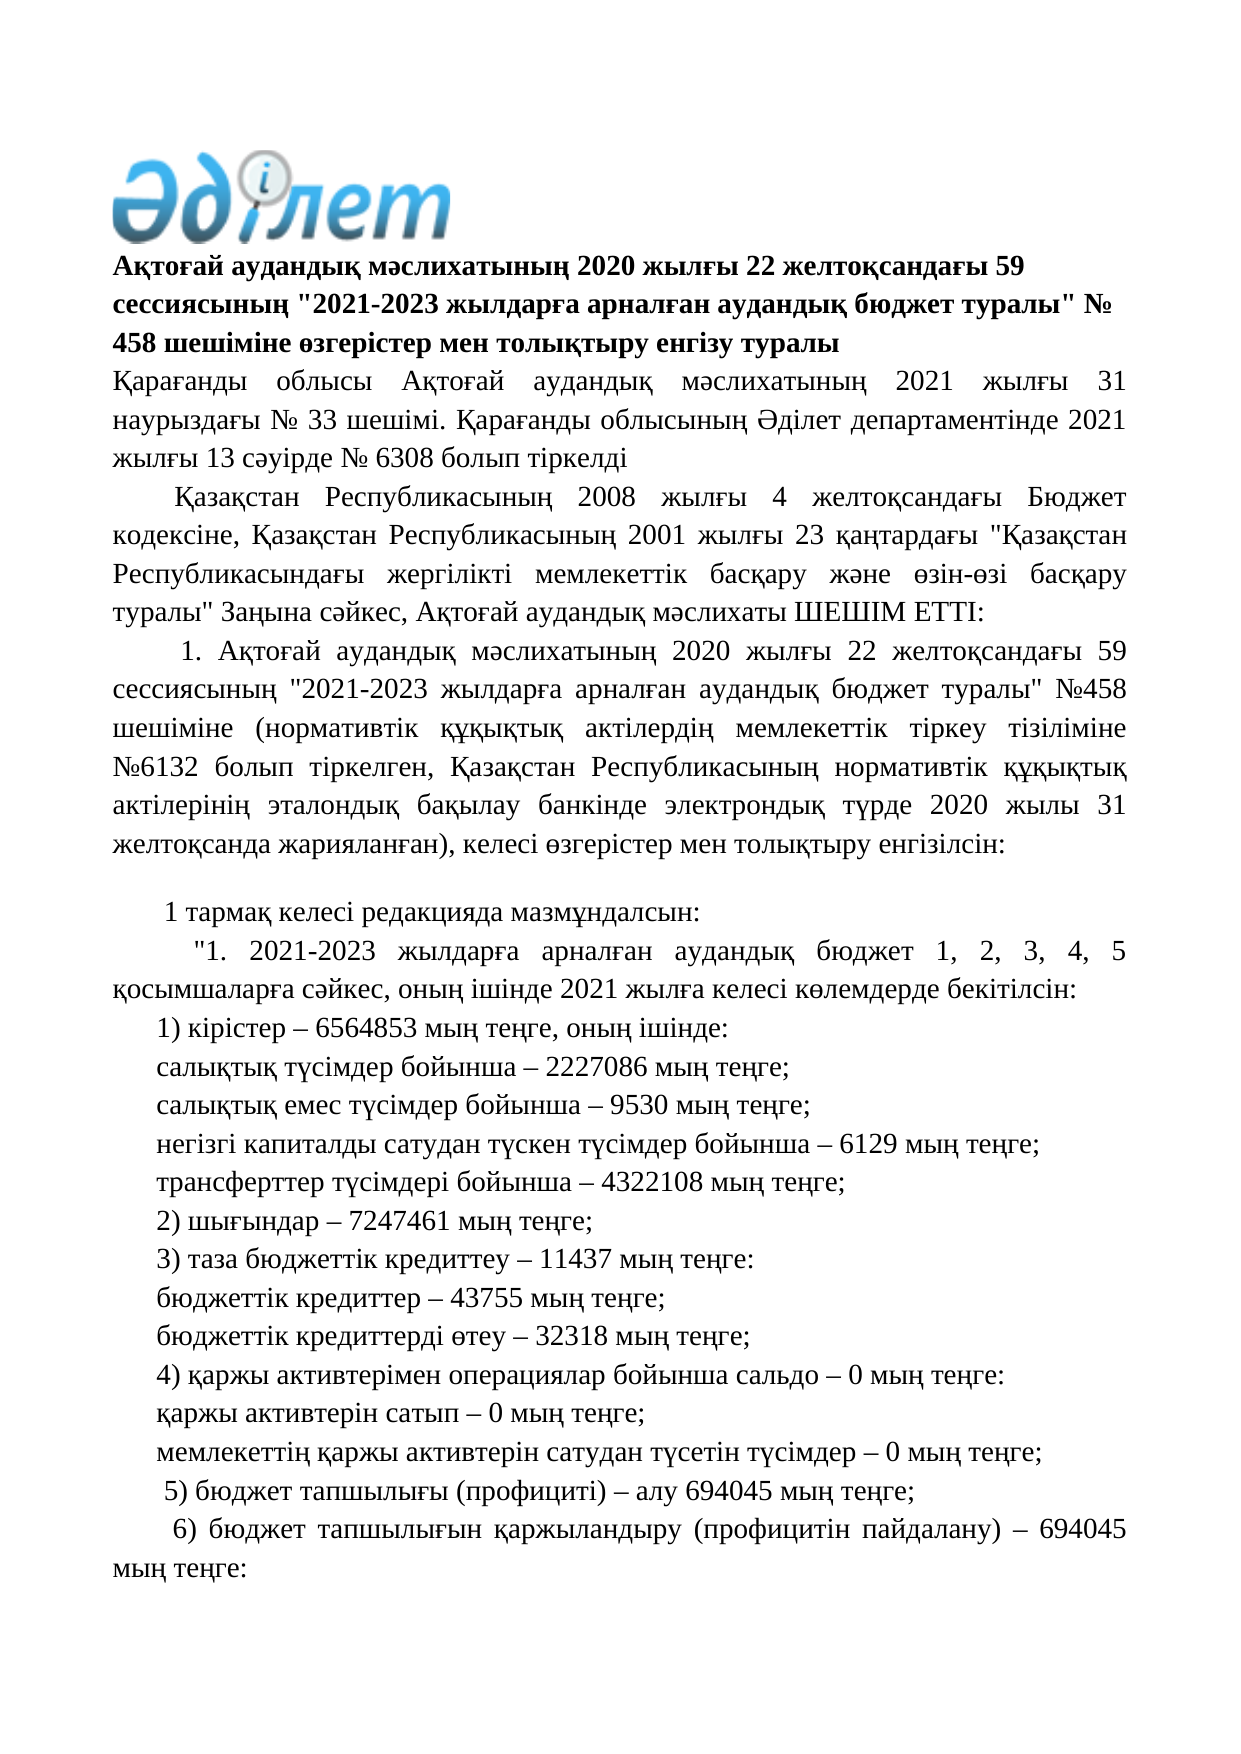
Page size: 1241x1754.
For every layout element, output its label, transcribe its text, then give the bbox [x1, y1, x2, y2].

text негізгі капиталды сатудан түскен түсімдер бойынша – 6129 мың теңге; [112, 1126, 1128, 1159]
text 6) бюджет тапшылығын қаржыландыру (профицитін пайдалану) – 694045 мың теңге: [112, 1511, 1128, 1583]
text 3) таза бюджеттік кредиттеу – 11437 мың теңге: [112, 1241, 1128, 1275]
text салықтық емес түсімдер бойынша – 9530 мың теңге; [112, 1087, 1128, 1121]
text Қарағанды облысы Ақтоғай аудандық мәслихатының 2021 жылғы 31 наурыздағы № 33 шешімі. Қарағанды облысының Әділет департаментінде 2021 жылғы 13 сәуірде № 6308 болып тіркелді [112, 363, 1128, 474]
text салықтық түсімдер бойынша – 2227086 мың теңге; [112, 1049, 1128, 1082]
text 1) кірістер – 6564853 мың теңге, оның ішінде: [112, 1010, 1128, 1044]
text 4) қаржы активтерімен операциялар бойынша сальдо – 0 мың теңге: [112, 1357, 1128, 1391]
text трансферттер түсімдері бойынша – 4322108 мың теңге; [112, 1164, 1128, 1198]
text бюджеттік кредиттер – 43755 мың теңге; [112, 1280, 1128, 1313]
text 1. Ақтоғай аудандық мәслихатының 2020 жылғы 22 желтоқсандағы 59 сессиясының "2021-2023 жылдарға арналған аудандық бюджет туралы" №458 шешіміне (нормативтік құқықтық актілердің мемлекеттік тіркеу тізіліміне №6132 болып тіркелген, Қазақстан Республикасының нормативтік құқықтық актілерінің эталондық бақылау банкінде электрондық түрде 2020 жылы 31 желтоқсанда жарияланған), келесі өзгерістер мен толықтыру енгізілсін: [112, 633, 1128, 859]
text 1 тармақ келесі редакцияда мазмұндалсын: [112, 894, 1128, 928]
text "1. 2021-2023 жылдарға арналған аудандық бюджет 1, 2, 3, 4, 5 қосымшаларға сәйкес, оның ішінде 2021 жылға келесі көлемдерде бекітілсін: [112, 933, 1128, 1005]
text мемлекеттің қаржы активтерін сатудан түсетін түсімдер – 0 мың теңге; [112, 1434, 1128, 1468]
text қаржы активтерін сатып – 0 мың теңге; [112, 1396, 1128, 1429]
picture [112, 150, 451, 244]
text бюджеттік кредиттерді өтеу – 32318 мың теңге; [112, 1318, 1128, 1352]
text 5) бюджет тапшылығы (профициті) – алу 694045 мың теңге; [112, 1473, 1128, 1506]
text Ақтоғай аудандық мәслихатының 2020 жылғы 22 желтоқсандағы 59 сессиясының "2021-2023 жылдарға арналған аудандық бюджет туралы" № 458 шешіміне өзгерістер мен толықтыру енгізу туралы [112, 248, 1128, 358]
text Қазақстан Республикасының 2008 жылғы 4 желтоқсандағы Бюджет кодексіне, Қазақстан Республикасының 2001 жылғы 23 қаңтардағы "Қазақстан Республикасындағы жергілікті мемлекеттік басқару және өзін-өзі басқару туралы" Заңына сәйкес, Ақтоғай аудандық мәслихаты ШЕШІМ ЕТТІ: [112, 479, 1128, 628]
text 2) шығындар – 7247461 мың теңге; [112, 1203, 1128, 1236]
